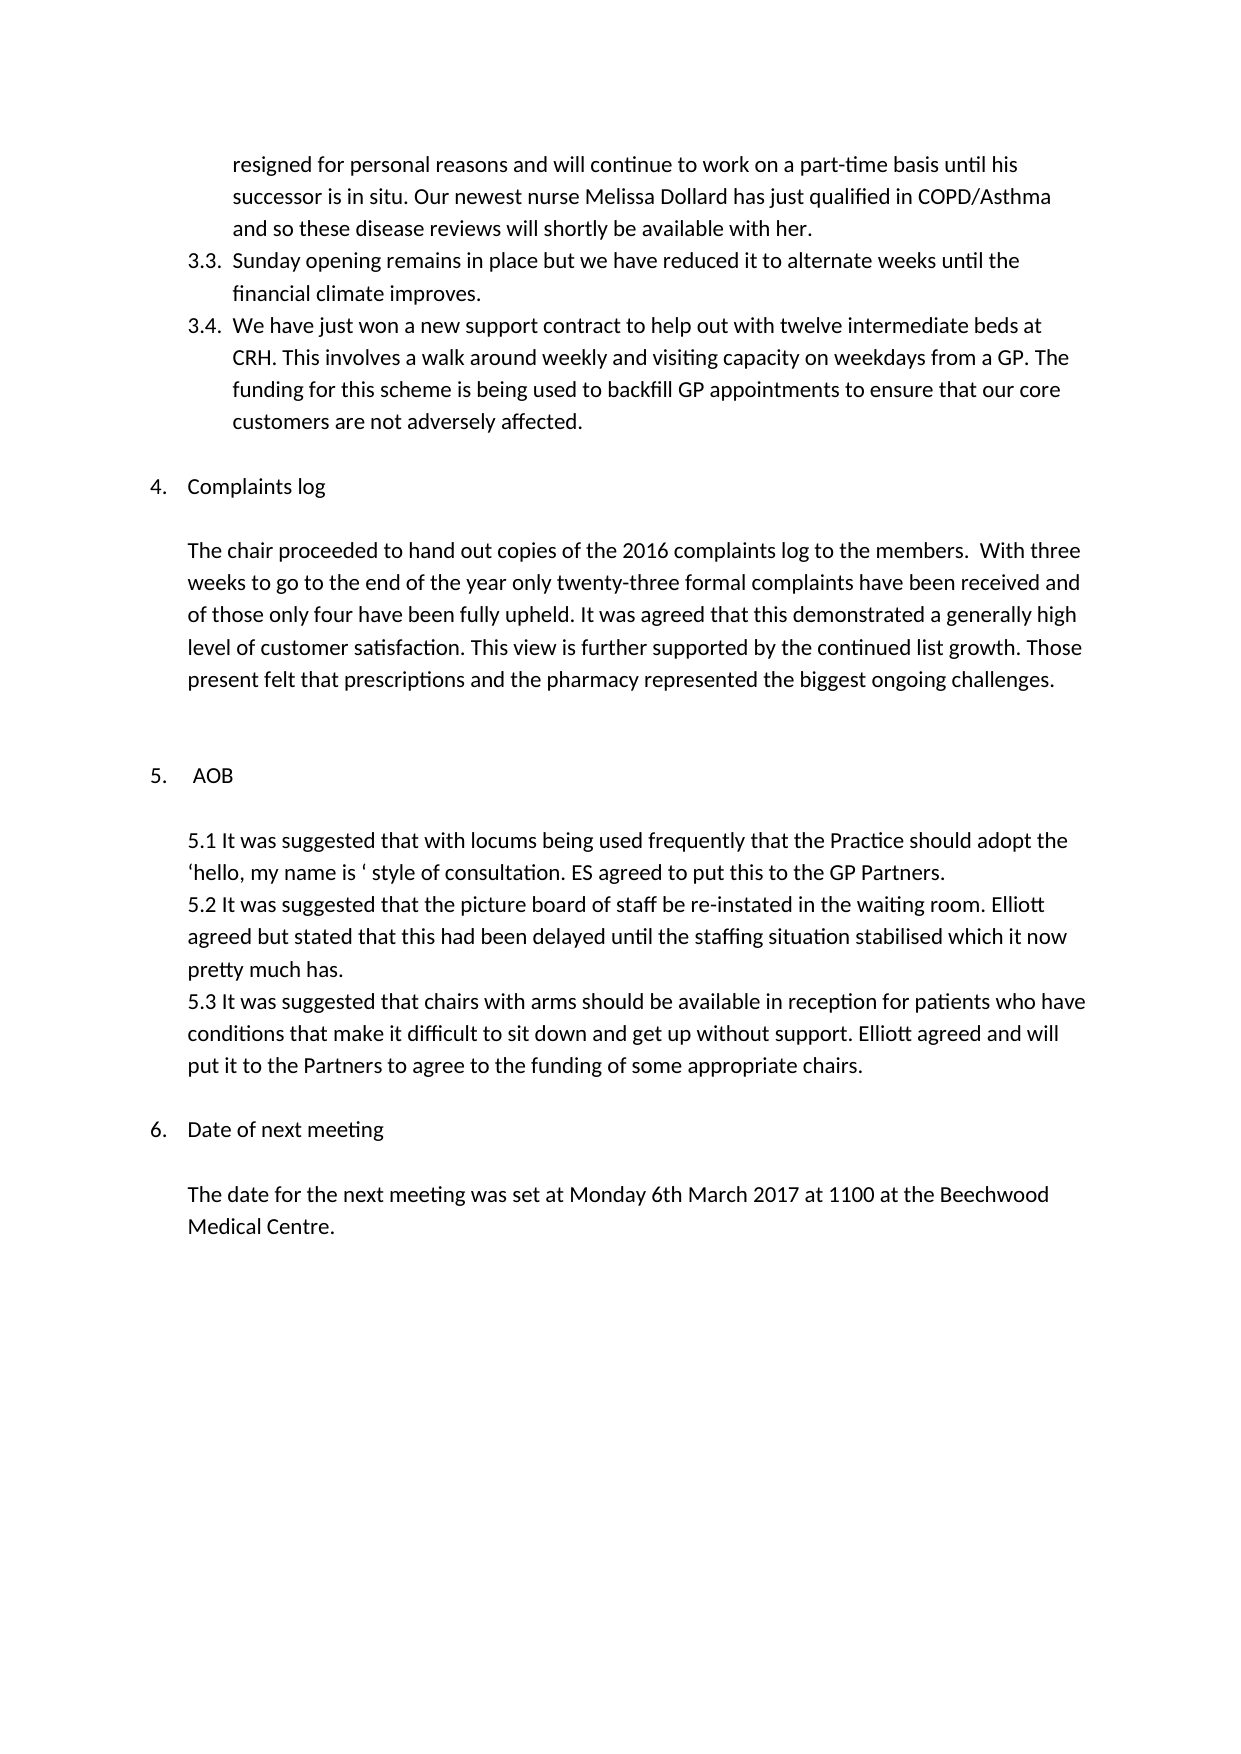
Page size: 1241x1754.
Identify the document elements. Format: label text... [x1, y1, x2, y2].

list We have just won a new support contract to help out with twelve intermediate beds at CRH. This involves a walk around weekly and visiting capacity on weekdays from a GP. The funding for this scheme is being used to backfill GP appointments to ensure that our core customers are not adversely affected. [187, 311, 1090, 436]
list Date of next meeting [150, 1116, 1090, 1144]
list Sunday opening remains in place but we have reduced it to alternate weeks until the financial climate improves. [187, 247, 1090, 307]
list 5.3 It was suggested that chairs with arms should be available in reception for patients who have conditions that make it difficult to sit down and get up without support. Elliott agreed and will put it to the Partners to agree to the funding of some appropriate chairs. [187, 987, 1090, 1079]
list The date for the next meeting was set at Monday 6th March 2017 at 1100 at the Beechwood Medical Centre. [187, 1180, 1090, 1240]
list The chair proceeded to hand out copies of the 2016 complaints log to the members. With three weeks to go to the end of the year only twenty-three formal complaints have been received and of those only four have been fully upheld. It was agreed that this demonstrated a generally high level of customer satisfaction. This view is further supported by the continued list growth. Those present felt that prescriptions and the pharmacy represented the biggest ongoing challenges. [187, 536, 1090, 693]
list 5.2 It was suggested that the picture board of staff be re-instated in the waiting room. Elliott agreed but stated that this had been delayed until the staffing situation stabilised which it now pretty much has. [187, 890, 1090, 983]
list AOB [150, 762, 1090, 789]
list 5.1 It was suggested that with locums being used frequently that the Practice should adopt the ‘hello, my name is ‘ style of consultation. ES agreed to put this to the GP Partners. [187, 826, 1090, 886]
list Complaints log [150, 472, 1090, 500]
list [187, 150, 1090, 242]
